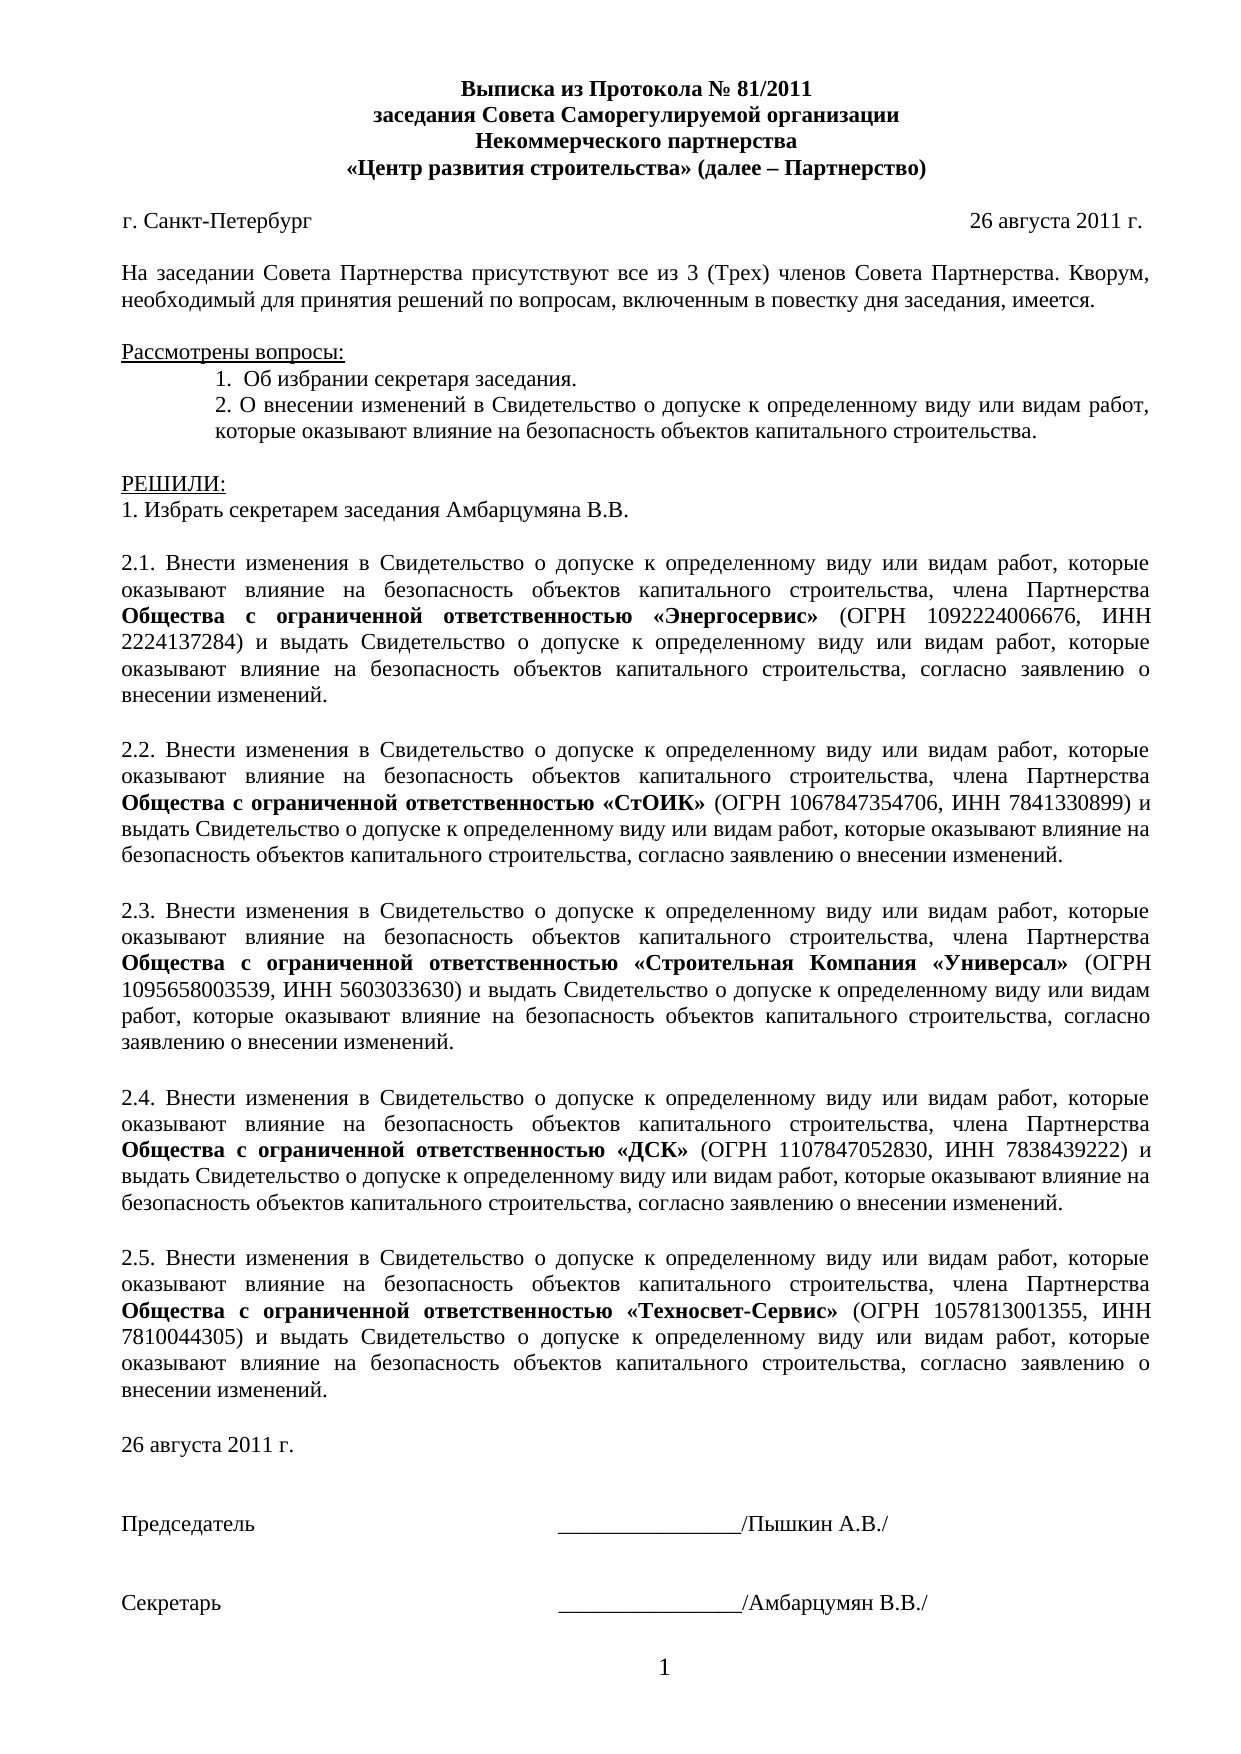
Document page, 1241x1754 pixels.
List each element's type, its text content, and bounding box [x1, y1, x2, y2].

text 2.5. Внести изменения в Свидетельство о допуске к определенному виду или видам работ, которые оказывают влияние на безопасность объектов капитального строительства, члена Партнерства Общества с ограниченной ответственностью «Техносвет-Сервис» (ОГРН 1057813001355, ИНН 7810044305) и выдать Свидетельство о допуске к определенному виду или видам работ, которые оказывают влияние на безопасность объектов капитального строительства, согласно заявлению о внесении изменений. [121, 1244, 1152, 1402]
table_header г. Санкт-Петербург [111, 207, 632, 233]
text 1. Избрать секретарем заседания Амбарцумяна В.В. [121, 497, 1152, 523]
table_header 26 августа 2011 г. [633, 207, 1154, 233]
text 2. О внесении изменений в Свидетельство о допуске к определенному виду или видам работ, которые оказывают влияние на безопасность объектов капитального строительства. [215, 391, 1152, 444]
text 2.1. Внести изменения в Свидетельство о допуске к определенному виду или видам работ, которые оказывают влияние на безопасность объектов капитального строительства, члена Партнерства Общества с ограниченной ответственностью «Энергосервис» (ОГРН 1092224006676, ИНН 2224137284) и выдать Свидетельство о допуске к определенному виду или видам работ, которые оказывают влияние на безопасность объектов капитального строительства, согласно заявлению о внесении изменений. [121, 549, 1152, 707]
text Секретарь ________________/Амбарцумян В.В./ [121, 1589, 1152, 1615]
text Некоммерческого партнерства [121, 128, 1152, 154]
text заседания Совета Саморегулируемой организации [121, 101, 1152, 128]
text 26 августа 2011 г. [121, 1431, 1152, 1457]
text Выписка из Протокола № 81/2011 [121, 75, 1152, 101]
text 1. Об избрании секретаря заседания. [215, 365, 1152, 391]
text Председатель ________________/Пышкин А.В./ [121, 1510, 1152, 1536]
text РЕШИЛИ: [121, 470, 1152, 497]
text 2.3. Внести изменения в Свидетельство о допуске к определенному виду или видам работ, которые оказывают влияние на безопасность объектов капитального строительства, члена Партнерства Общества с ограниченной ответственностью «Строительная Компания «Универсал» (ОГРН 1095658003539, ИНН 5603033630) и выдать Свидетельство о допуске к определенному виду или видам работ, которые оказывают влияние на безопасность объектов капитального строительства, согласно заявлению о внесении изменений. [121, 897, 1152, 1055]
text Рассмотрены вопросы: [121, 338, 1152, 365]
text На заседании Совета Партнерства присутствуют все из 3 (Трех) членов Совета Партнерства. Кворум, необходимый для принятия решений по вопросам, включенным в повестку дня заседания, имеется. [121, 259, 1152, 312]
text 2.2. Внести изменения в Свидетельство о допуске к определенному виду или видам работ, которые оказывают влияние на безопасность объектов капитального строительства, члена Партнерства Общества с ограниченной ответственностью «СтОИК» (ОГРН 1067847354706, ИНН 7841330899) и выдать Свидетельство о допуске к определенному виду или видам работ, которые оказывают влияние на безопасность объектов капитального строительства, согласно заявлению о внесении изменений. [121, 736, 1152, 868]
text 2.4. Внести изменения в Свидетельство о допуске к определенному виду или видам работ, которые оказывают влияние на безопасность объектов капитального строительства, члена Партнерства Общества с ограниченной ответственностью «ДСК» (ОГРН 1107847052830, ИНН 7838439222) и выдать Свидетельство о допуске к определенному виду или видам работ, которые оказывают влияние на безопасность объектов капитального строительства, согласно заявлению о внесении изменений. [121, 1083, 1152, 1215]
text «Центр развития строительства» (далее – Партнерство) [121, 154, 1152, 180]
